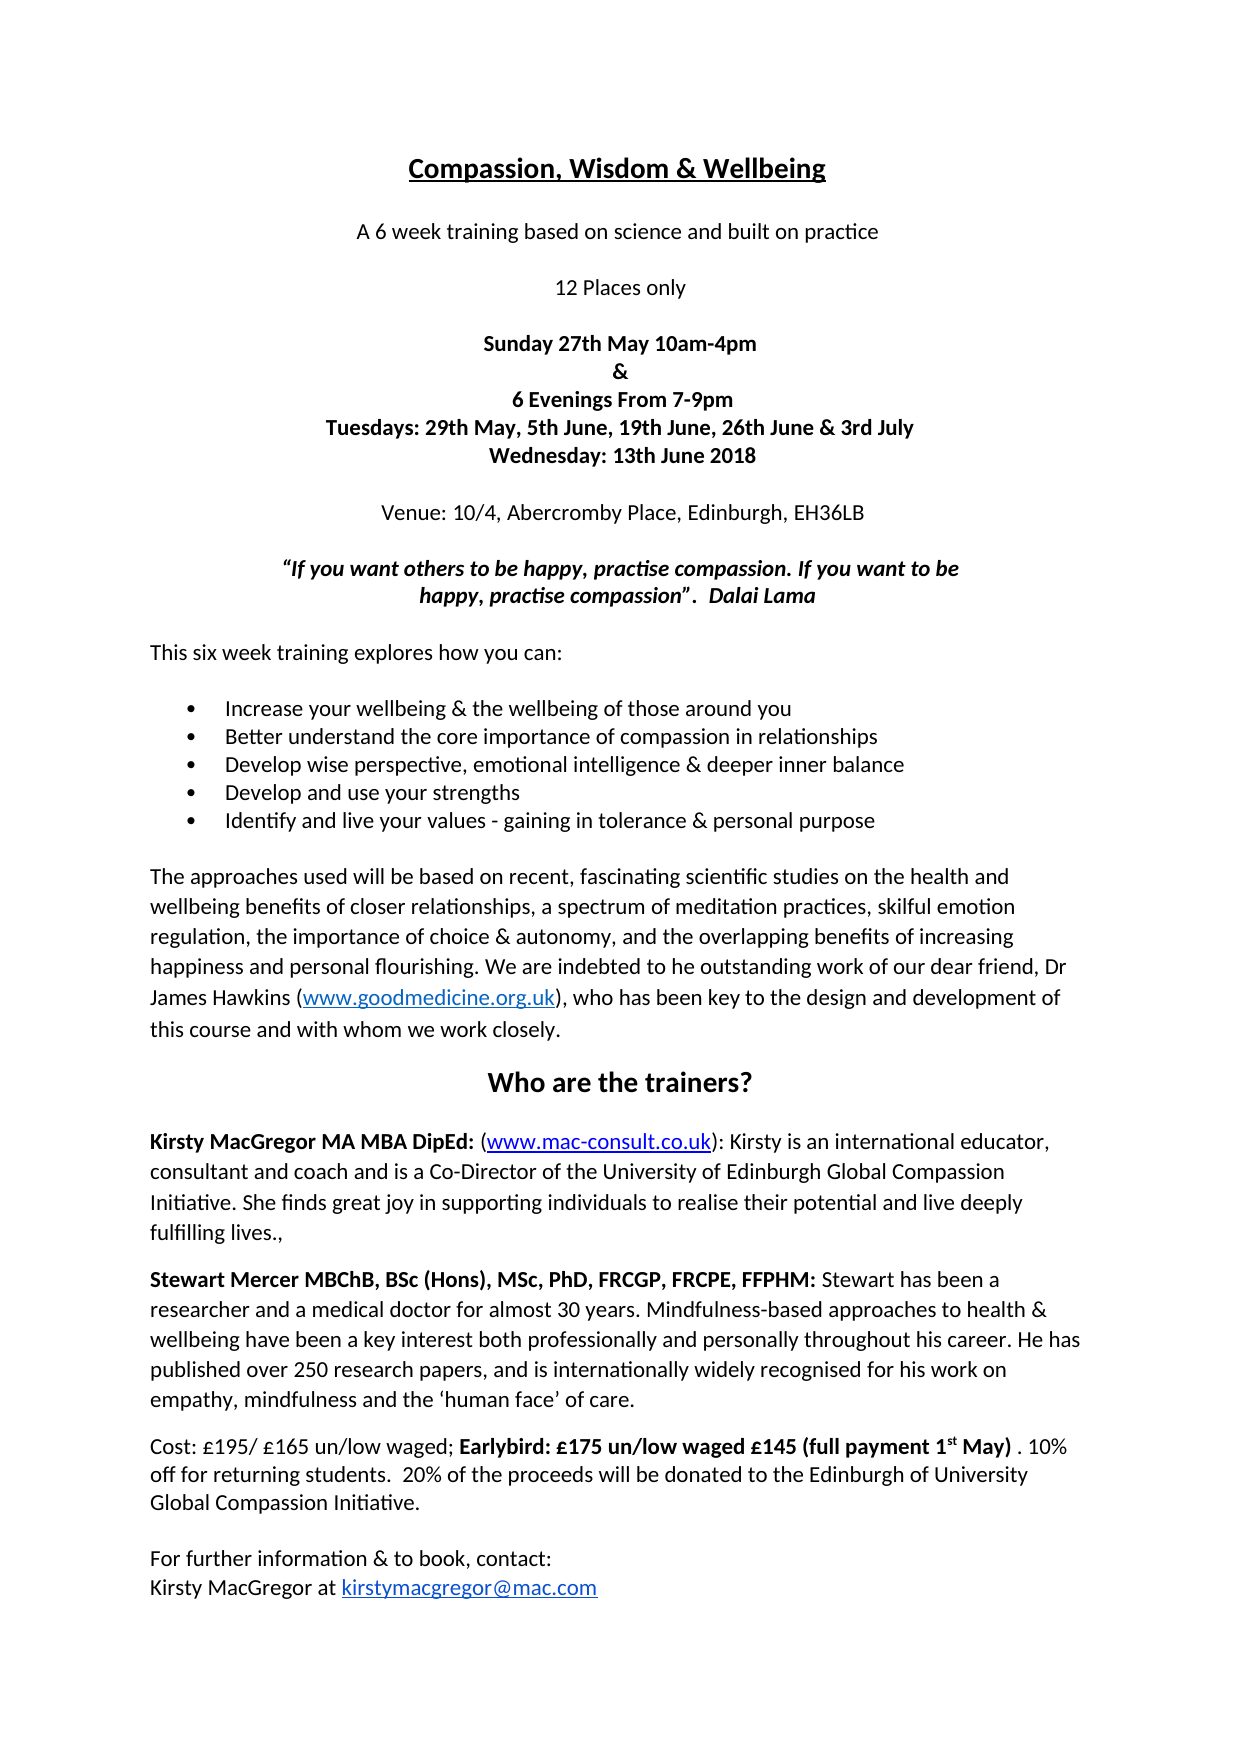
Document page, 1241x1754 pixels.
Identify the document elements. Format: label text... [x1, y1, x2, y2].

text Tuesdays: 29th May, 5th June, 19th June, 26th June & 3rd July [150, 413, 1090, 442]
text “If you want others to be happy, practise compassion. If you want to be happy, practise compassion”. Dalai Lama [150, 554, 1090, 610]
text A 6 week training based on science and built on practice [150, 217, 1090, 245]
text Cost: £195/ £165 un/low waged; Earlybird: £175 un/low waged £145 (full payment 1st May) . 10% off for returning students. 20% of the proceeds will be donated to the Edinburgh of University Global Compassion Initiative. [150, 1432, 1090, 1517]
text Compassion, Wisdom & Wellbeing [150, 150, 1090, 186]
text Kirsty MacGregor at kirstymacgregor@mac.com [150, 1573, 1090, 1601]
text The approaches used will be based on recent, fascinating scientific studies on the health and wellbeing benefits of closer relationships, a spectrum of meditation practices, skilful emotion regulation, the importance of choice & autonomy, and the overlapping benefits of increasing happiness and personal flourishing. We are indebted to he outstanding work of our dear friend, Dr James Hawkins (www.goodmedicine.org.uk), who has been key to the design and development of this course and with whom we work closely. [150, 862, 1090, 1044]
list Develop and use your strengths [187, 778, 1090, 806]
text Stewart Mercer MBChB, BSc (Hons), MSc, PhD, FRCGP, FRCPE, FFPHM: Stewart has been a researcher and a medical doctor for almost 30 years. Mindfulness-based approaches to health & wellbeing have been a key interest both professionally and personally throughout his career. He has published over 250 research papers, and is internationally widely recognised for his work on empathy, mindfulness and the ‘human face’ of care. [150, 1265, 1090, 1414]
text For further information & to book, contact: [150, 1544, 1090, 1573]
text This six week training explores how you can: [150, 638, 1090, 666]
list Better understand the core importance of compassion in relationships [187, 722, 1090, 750]
text 6 Evenings From 7-9pm [150, 386, 1090, 413]
text & [150, 357, 1090, 386]
text 12 Places only [150, 273, 1090, 301]
text Who are the trainers? [150, 1064, 1090, 1099]
list Develop wise perspective, emotional intelligence & deeper inner balance [187, 750, 1090, 778]
text Kirsty MacGregor MA MBA DipEd: (www.mac-consult.co.uk): Kirsty is an international educator, consultant and coach and is a Co-Director of the University of Edinburgh Global Compassion Initiative. She finds great joy in supporting individuals to realise their potential and live deeply fulfilling lives., [150, 1127, 1090, 1246]
text Wednesday: 13th June 2018 [150, 442, 1090, 469]
list Identify and live your values - gaining in tolerance & personal purpose [187, 806, 1090, 834]
text Sunday 27th May 10am-4pm [150, 329, 1090, 357]
list Increase your wellbeing & the wellbeing of those around you [187, 694, 1090, 722]
text Venue: 10/4, Abercromby Place, Edinburgh, EH36LB [150, 498, 1090, 526]
